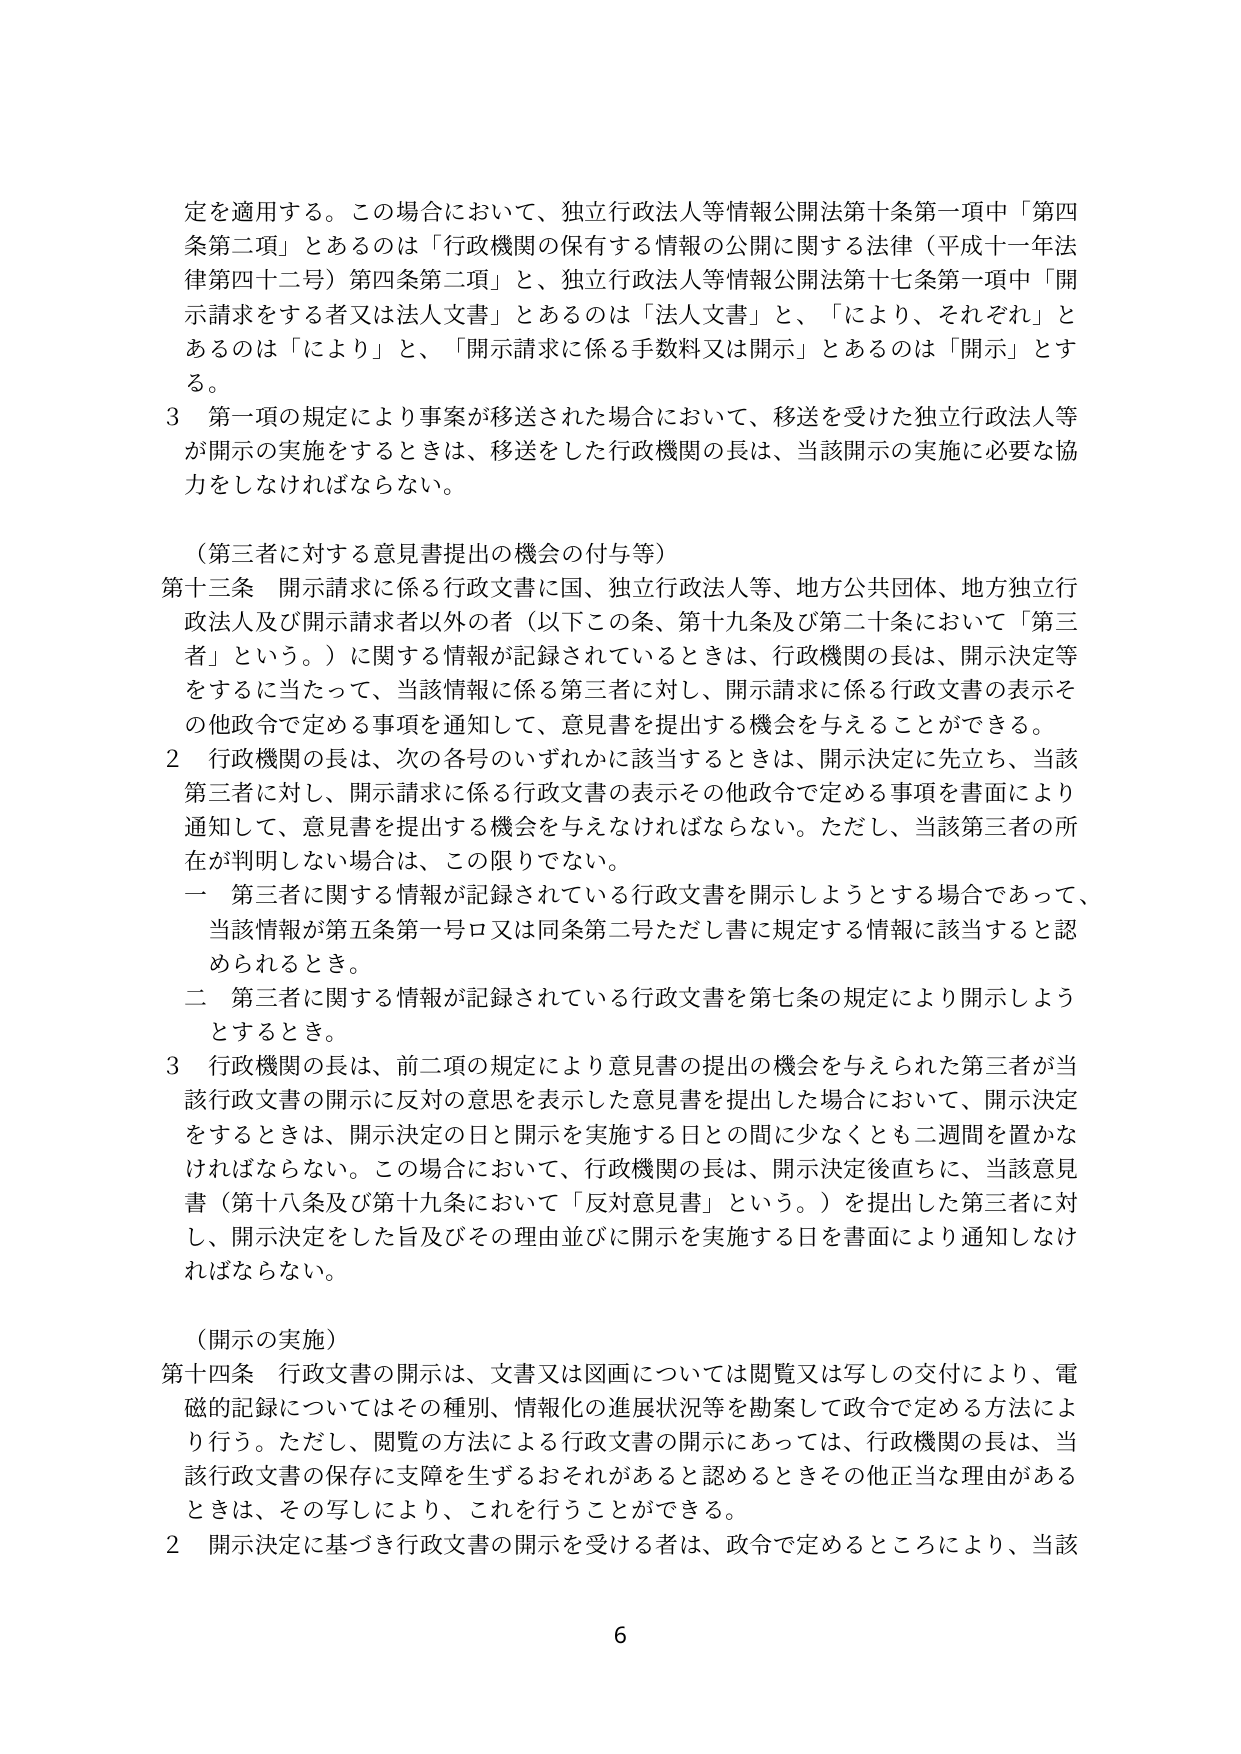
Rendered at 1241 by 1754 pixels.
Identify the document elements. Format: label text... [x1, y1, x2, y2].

text （第三者に対する意見書提出の機会の付与等） [184, 535, 1079, 569]
text ２ 行政機関の長は、次の各号のいずれかに該当するときは、開示決定に先立ち、当該第三者に対し、開示請求に係る行政文書の表示その他政令で定める事項を書面により通知して、意見書を提出する機会を与えなければならない。ただし、当該第三者の所在が判明しない場合は、この限りでない。 [161, 740, 1079, 877]
text （開示の実施） [184, 1321, 1079, 1355]
text ３ 行政機関の長は、前二項の規定により意見書の提出の機会を与えられた第三者が当該行政文書の開示に反対の意思を表示した意見書を提出した場合において、開示決定をするときは、開示決定の日と開示を実施する日との間に少なくとも二週間を置かなければならない。この場合において、行政機関の長は、開示決定後直ちに、当該意見書（第十八条及び第十九条において「反対意見書」という。）を提出した第三者に対し、開示決定をした旨及びその理由並びに開示を実施する日を書面により通知しなければならない。 [161, 1048, 1079, 1287]
text ３ 第一項の規定により事案が移送された場合において、移送を受けた独立行政法人等が開示の実施をするときは、移送をした行政機関の長は、当該開示の実施に必要な協力をしなければならない。 [161, 399, 1079, 501]
text 二 第三者に関する情報が記録されている行政文書を第七条の規定により開示しようとするとき。 [184, 979, 1079, 1048]
text 第十四条 行政文書の開示は、文書又は図画については閲覧又は写しの交付により、電磁的記録についてはその種別、情報化の進展状況等を勘案して政令で定める方法により行う。ただし、閲覧の方法による行政文書の開示にあっては、行政機関の長は、当該行政文書の保存に支障を生ずるおそれがあると認めるときその他正当な理由があるときは、その写しにより、これを行うことができる。 [161, 1355, 1079, 1526]
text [161, 194, 1079, 399]
text 第十三条 開示請求に係る行政文書に国、独立行政法人等、地方公共団体、地方独立行政法人及び開示請求者以外の者（以下この条、第十九条及び第二十条において「第三者」という。）に関する情報が記録されているときは、行政機関の長は、開示決定等をするに当たって、当該情報に係る第三者に対し、開示請求に係る行政文書の表示その他政令で定める事項を通知して、意見書を提出する機会を与えることができる。 [161, 569, 1079, 740]
text 一 第三者に関する情報が記録されている行政文書を開示しようとする場合であって、当該情報が第五条第一号ロ又は同条第二号ただし書に規定する情報に該当すると認められるとき。 [184, 877, 1079, 979]
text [161, 1526, 1079, 1560]
